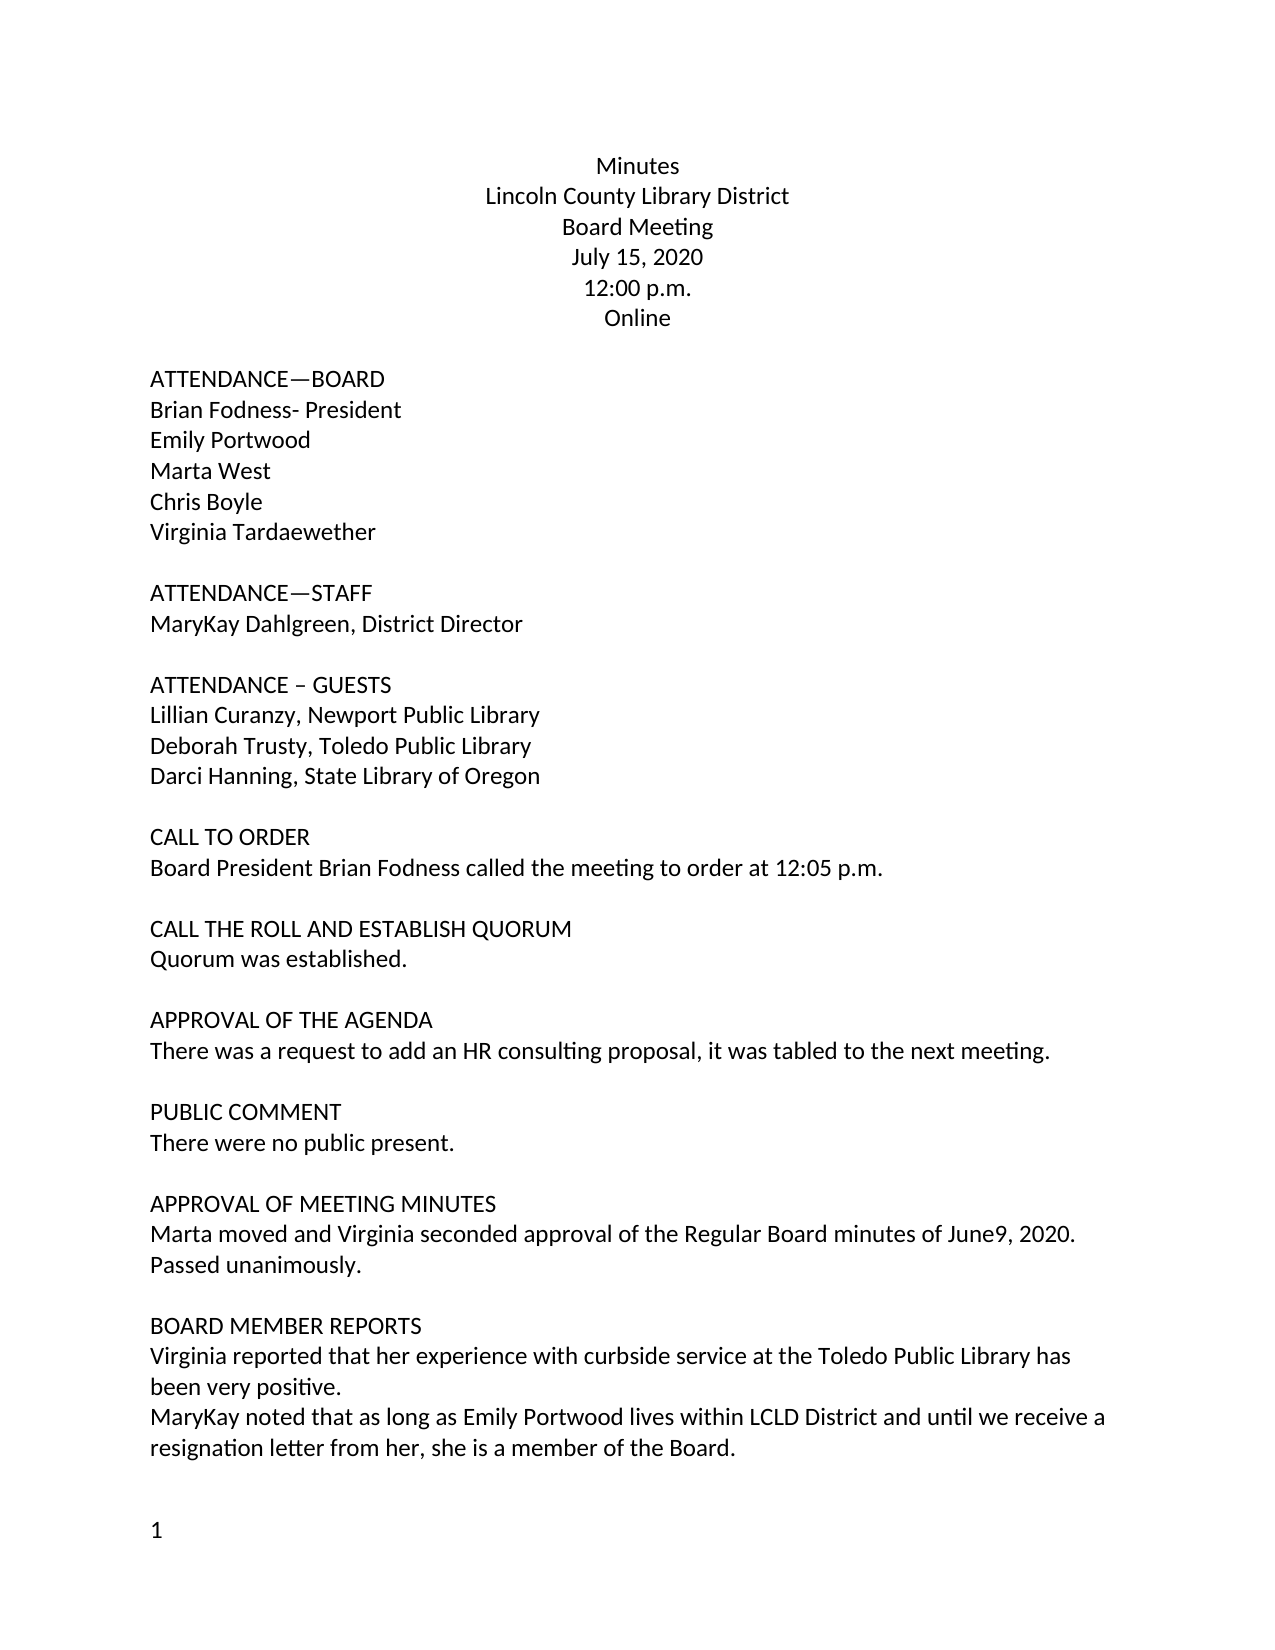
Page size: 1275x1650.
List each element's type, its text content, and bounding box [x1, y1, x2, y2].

text Virginia reported that her experience with curbside service at the Toledo Public Library has been very positive. [150, 1340, 1125, 1401]
text Emily Portwood [150, 425, 1125, 455]
text July 15, 2020 [150, 242, 1125, 272]
text Chris Boyle [150, 486, 1125, 516]
text ATTENDANCE – GUESTS [150, 669, 1125, 699]
text Brian Fodness- President [150, 394, 1125, 425]
text There were no public present. [150, 1127, 1125, 1157]
text APPROVAL OF MEETING MINUTES [150, 1188, 1125, 1218]
text Board President Brian Fodness called the meeting to order at 12:05 p.m. [150, 852, 1125, 882]
text Marta moved and Virginia seconded approval of the Regular Board minutes of June9, 2020. Passed unanimously. [150, 1218, 1125, 1279]
text Lillian Curanzy, Newport Public Library [150, 699, 1125, 730]
text Deborah Trusty, Toledo Public Library [150, 730, 1125, 760]
text Online [150, 303, 1125, 333]
text There was a request to add an HR consulting proposal, it was tabled to the next meeting. [150, 1035, 1125, 1066]
text Lincoln County Library District [150, 181, 1125, 211]
text MaryKay Dahlgreen, District Director [150, 608, 1125, 638]
text APPROVAL OF THE AGENDA [150, 1004, 1125, 1035]
text Darci Hanning, State Library of Oregon [150, 760, 1125, 791]
text Quorum was established. [150, 943, 1125, 974]
text Virginia Tardaewether [150, 516, 1125, 547]
text ATTENDANCE—BOARD [150, 364, 1125, 394]
text PUBLIC COMMENT [150, 1096, 1125, 1127]
text CALL THE ROLL AND ESTABLISH QUORUM [150, 913, 1125, 943]
text ATTENDANCE—STAFF [150, 577, 1125, 608]
text CALL TO ORDER [150, 821, 1125, 852]
text BOARD MEMBER REPORTS [150, 1310, 1125, 1340]
text Marta West [150, 455, 1125, 486]
text MaryKay noted that as long as Emily Portwood lives within LCLD District and until we receive a resignation letter from her, she is a member of the Board. [150, 1401, 1125, 1462]
text Minutes [150, 150, 1125, 181]
text 12:00 p.m. [150, 272, 1125, 303]
text Board Meeting [150, 211, 1125, 242]
